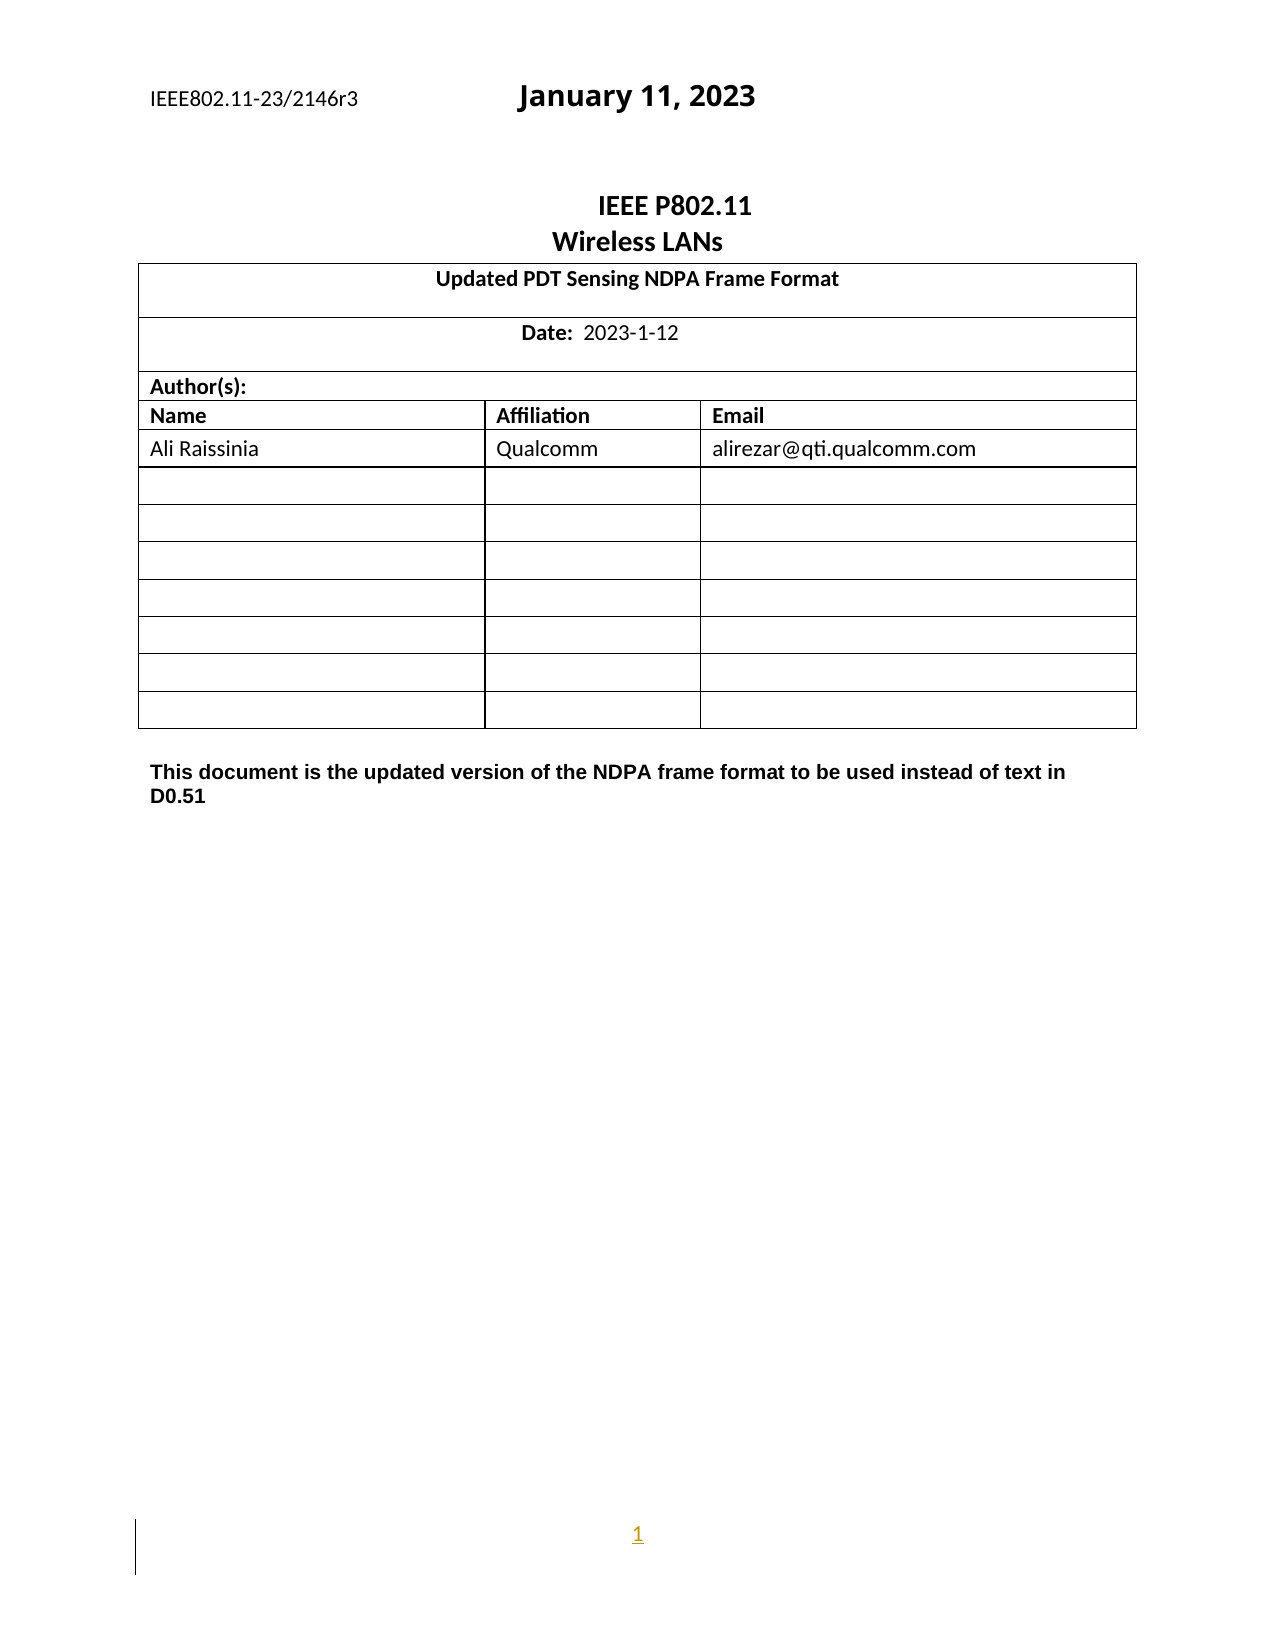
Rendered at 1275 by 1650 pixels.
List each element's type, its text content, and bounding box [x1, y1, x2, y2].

table_cell Email [701, 401, 1136, 429]
table_cell Author(s): [139, 372, 1136, 400]
table_cell [486, 542, 700, 578]
table_cell [139, 468, 484, 504]
table_cell [701, 580, 1136, 616]
table_cell [701, 617, 1136, 653]
table_header Updated PDT Sensing NDPA Frame Format [139, 264, 1136, 317]
table_cell [139, 654, 484, 691]
table_cell alirezar@qti.qualcomm.com [701, 430, 1136, 466]
table_cell [139, 542, 484, 578]
table_cell [701, 505, 1136, 541]
table_cell [486, 692, 700, 728]
text This document is the updated version of the NDPA frame format to be used instead of text in D0.51 [150, 760, 1125, 808]
table_cell [701, 692, 1136, 728]
table_cell [139, 580, 484, 616]
table_cell Date: 2023-1-12 [139, 318, 1136, 371]
table_cell [486, 617, 700, 653]
table_cell [486, 468, 700, 504]
table_cell [486, 580, 700, 616]
table_cell [486, 654, 700, 691]
table_cell Ali Raissinia [139, 430, 484, 466]
table_cell Affiliation [486, 401, 700, 429]
table_cell Name [139, 401, 484, 429]
table_cell [701, 468, 1136, 504]
table_cell [486, 505, 700, 541]
table_cell [701, 654, 1136, 691]
subtitle IEEE P802.11 Wireless LANs [150, 187, 1125, 258]
table_cell Qualcomm [486, 430, 700, 466]
table_cell [139, 617, 484, 653]
table_cell [139, 505, 484, 541]
table_cell [701, 542, 1136, 578]
table_cell [139, 692, 484, 728]
